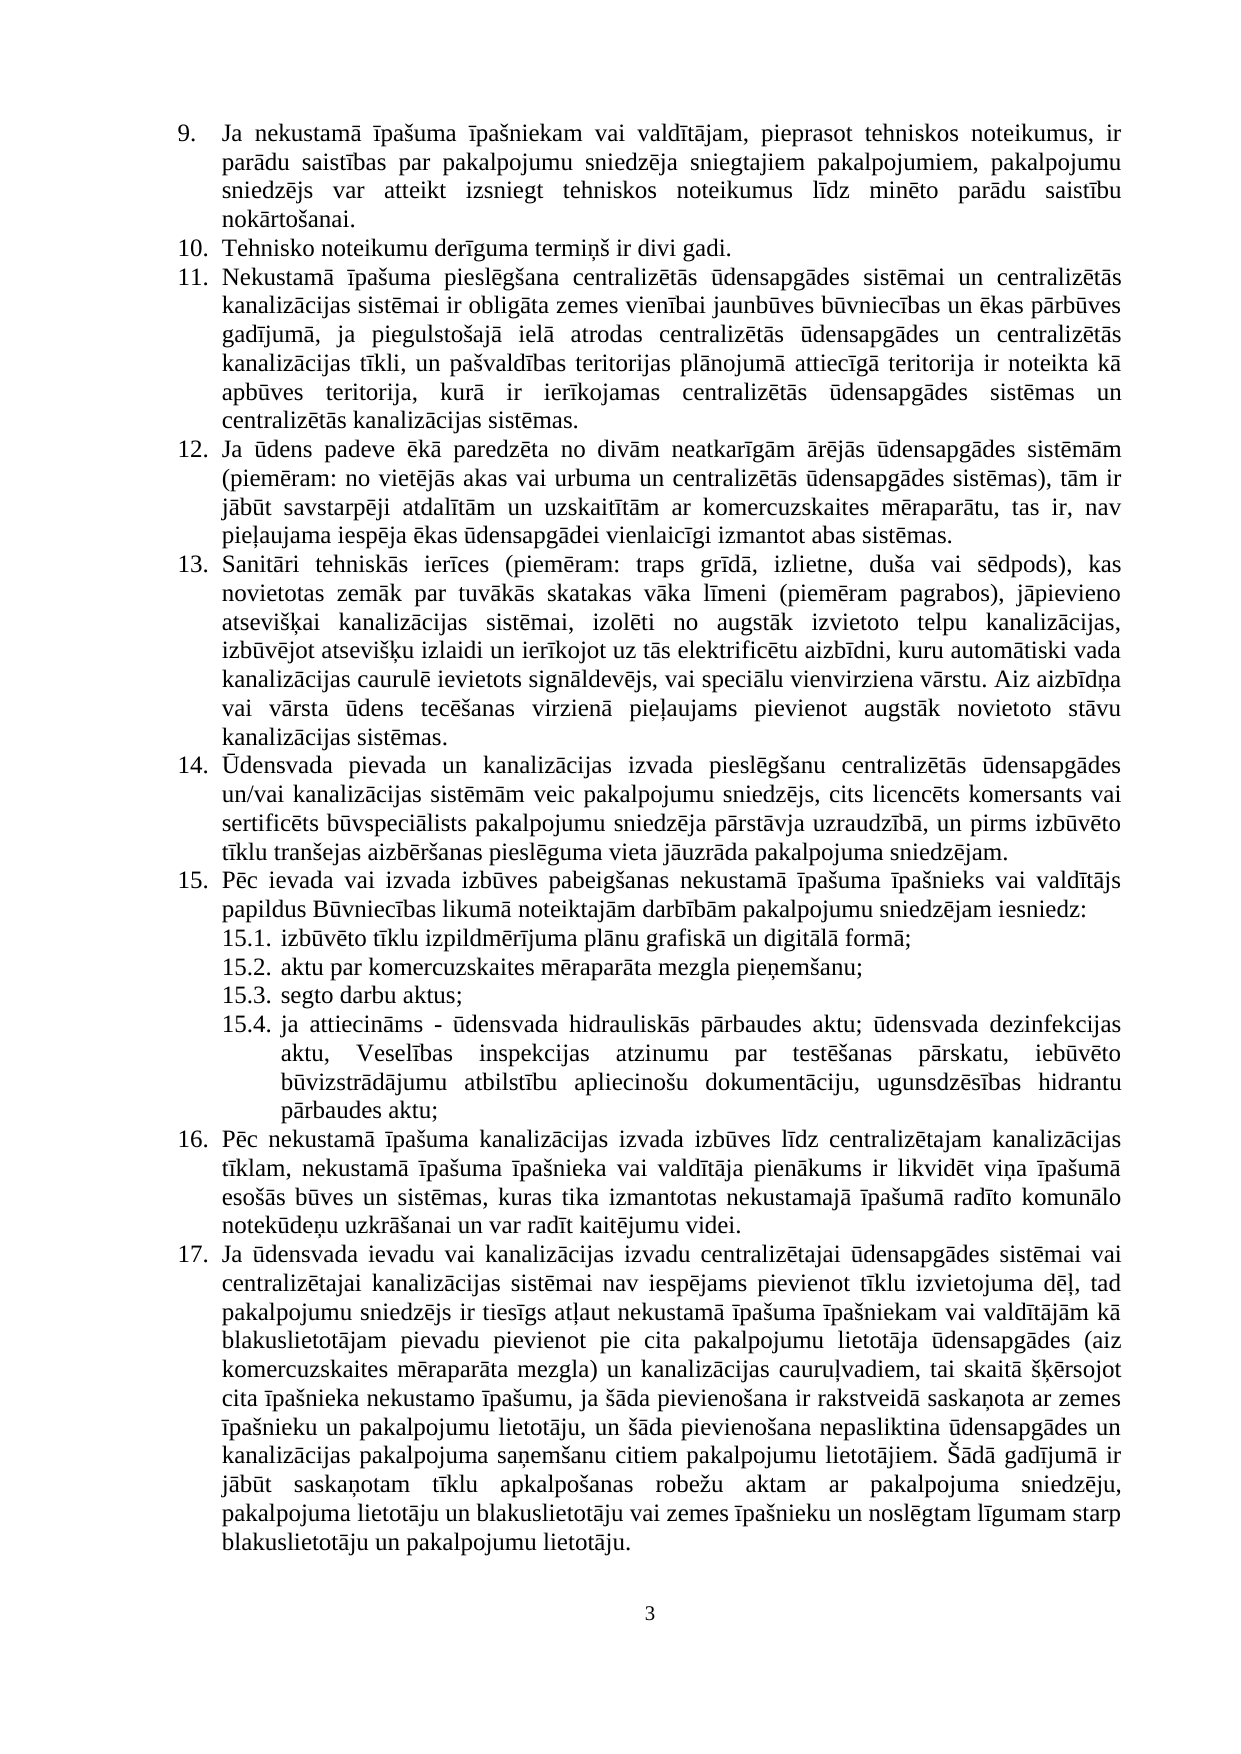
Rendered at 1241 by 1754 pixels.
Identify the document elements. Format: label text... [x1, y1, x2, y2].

list Ja ūdens padeve ēkā paredzēta no divām neatkarīgām ārējās ūdensapgādes sistēmām (piemēram: no vietējās akas vai urbuma un centralizētās ūdensapgādes sistēmas), tām ir jābūt savstarpēji atdalītām un uzskaitītām ar komercuzskaites mēraparātu, tas ir, nav pieļaujama iespēja ēkas ūdensapgādei vienlaicīgi izmantot abas sistēmas. [177, 434, 1122, 549]
list Pēc nekustamā īpašuma kanalizācijas izvada izbūves līdz centralizētajam kanalizācijas tīklam, nekustamā īpašuma īpašnieka vai valdītāja pienākums ir likvidēt viņa īpašumā esošās būves un sistēmas, kuras tika izmantotas nekustamajā īpašumā radīto komunālo notekūdeņu uzkrāšanai un var radīt kaitējumu videi. [177, 1124, 1122, 1239]
list Ja nekustamā īpašuma īpašniekam vai valdītājam, pieprasot tehniskos noteikumus, ir parādu saistības par pakalpojumu sniedzēja sniegtajiem pakalpojumiem, pakalpojumu sniedzējs var atteikt izsniegt tehniskos noteikumus līdz minēto parādu saistību nokārtošanai. [177, 118, 1122, 233]
list Sanitāri tehniskās ierīces (piemēram: traps grīdā, izlietne, duša vai sēdpods), kas novietotas zemāk par tuvākās skatakas vāka līmeni (piemēram pagrabos), jāpievieno atsevišķai kanalizācijas sistēmai, izolēti no augstāk izvietoto telpu kanalizācijas, izbūvējot atsevišķu izlaidi un ierīkojot uz tās elektrificētu aizbīdni, kuru automātiski vada kanalizācijas caurulē ievietots signāldevējs, vai speciālu vienvirziena vārstu. Aiz aizbīdņa vai vārsta ūdens tecēšanas virzienā pieļaujams pievienot augstāk novietoto stāvu kanalizācijas sistēmas. [177, 549, 1122, 751]
list Tehnisko noteikumu derīguma termiņš ir divi gadi. [177, 233, 1122, 262]
list segto darbu aktus; [222, 981, 1122, 1009]
list aktu par komercuzskaites mēraparāta mezgla pieņemšanu; [222, 952, 1122, 981]
list Ūdensvada pievada un kanalizācijas izvada pieslēgšanu centralizētās ūdensapgādes un/vai kanalizācijas sistēmām veic pakalpojumu sniedzējs, cits licencēts komersants vai sertificēts būvspeciālists pakalpojumu sniedzēja pārstāvja uzraudzībā, un pirms izbūvēto tīklu tranšejas aizbēršanas pieslēguma vieta jāuzrāda pakalpojuma sniedzējam. [177, 751, 1122, 866]
list Pēc ievada vai izvada izbūves pabeigšanas nekustamā īpašuma īpašnieks vai valdītājs papildus Būvniecības likumā noteiktajām darbībām pakalpojumu sniedzējam iesniedz: [177, 866, 1122, 923]
list Ja ūdensvada ievadu vai kanalizācijas izvadu centralizētajai ūdensapgādes sistēmai vai centralizētajai kanalizācijas sistēmai nav iespējams pievienot tīklu izvietojuma dēļ, tad pakalpojumu sniedzējs ir tiesīgs atļaut nekustamā īpašuma īpašniekam vai valdītājām kā blakuslietotājam pievadu pievienot pie cita pakalpojumu lietotāja ūdensapgādes (aiz komercuzskaites mēraparāta mezgla) un kanalizācijas cauruļvadiem, tai skaitā šķērsojot cita īpašnieka nekustamo īpašumu, ja šāda pievienošana ir rakstveidā saskaņota ar zemes īpašnieku un pakalpojumu lietotāju, un šāda pievienošana nepasliktina ūdensapgādes un kanalizācijas pakalpojuma saņemšanu citiem pakalpojumu lietotājiem. Šādā gadījumā ir jābūt saskaņotam tīklu apkalpošanas robežu aktam ar pakalpojuma sniedzēju, pakalpojuma lietotāju un blakuslietotāju vai zemes īpašnieku un noslēgtam līgumam starp blakuslietotāju un pakalpojumu lietotāju. [177, 1239, 1122, 1556]
list Nekustamā īpašuma pieslēgšana centralizētās ūdensapgādes sistēmai un centralizētās kanalizācijas sistēmai ir obligāta zemes vienībai jaunbūves būvniecības un ēkas pārbūves gadījumā, ja piegulstošajā ielā atrodas centralizētās ūdensapgādes un centralizētās kanalizācijas tīkli, un pašvaldības teritorijas plānojumā attiecīgā teritorija ir noteikta kā apbūves teritorija, kurā ir ierīkojamas centralizētās ūdensapgādes sistēmas un centralizētās kanalizācijas sistēmas. [177, 262, 1122, 434]
list izbūvēto tīklu izpildmērījuma plānu grafiskā un digitālā formā; [222, 923, 1122, 952]
list ja attiecināms - ūdensvada hidrauliskās pārbaudes aktu; ūdensvada dezinfekcijas aktu, Veselības inspekcijas atzinumu par testēšanas pārskatu, iebūvēto būvizstrādājumu atbilstību apliecinošu dokumentāciju, ugunsdzēsības hidrantu pārbaudes aktu; [222, 1009, 1122, 1124]
